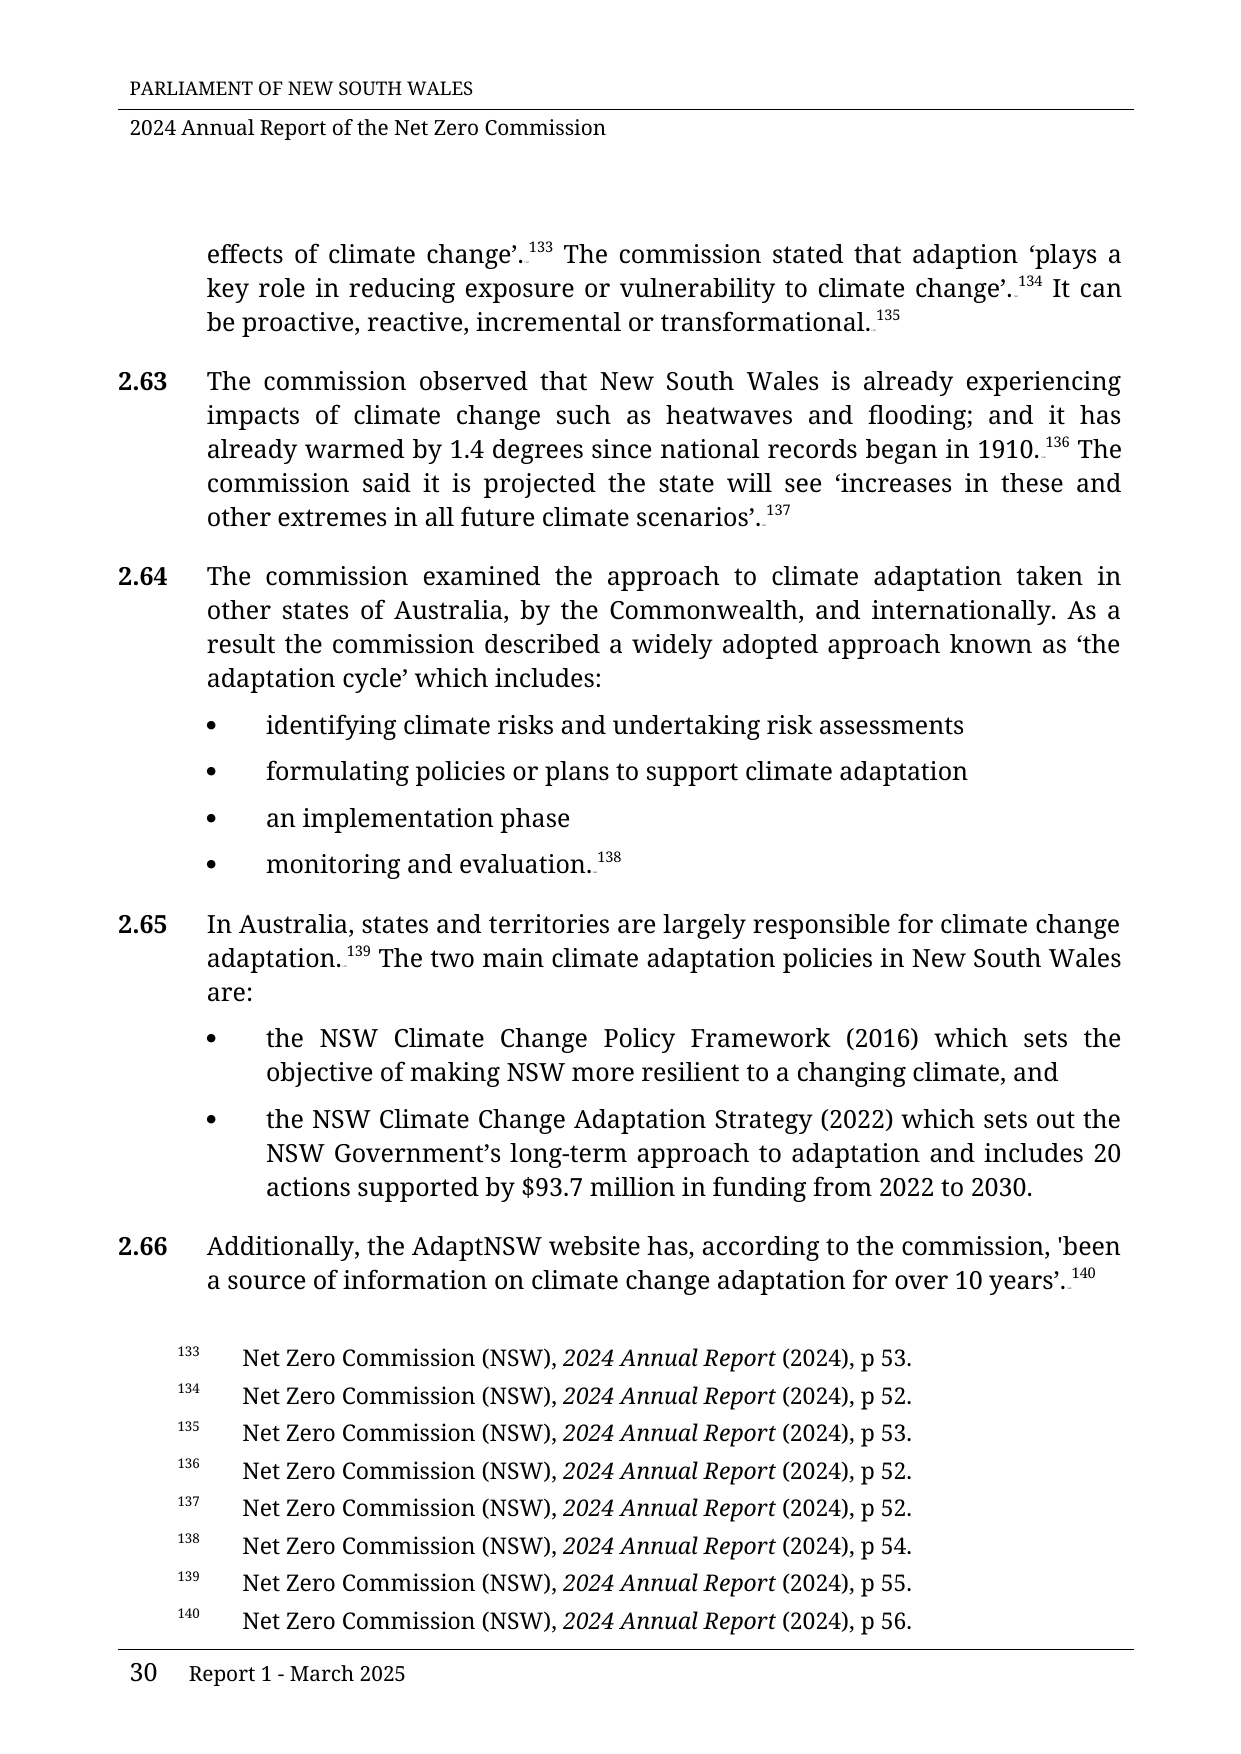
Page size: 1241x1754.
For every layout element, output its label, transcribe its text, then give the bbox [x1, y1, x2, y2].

list an implementation phase [207, 801, 1122, 835]
list Additionally, the AdaptNSW website has, according to the commission, 'been a source of information on climate change adaptation for over 10 years’.138F [118, 1229, 1122, 1297]
list In Australia, states and territories are largely responsible for climate change adaptation.137F The two main climate adaptation policies in New South Wales are: [118, 906, 1122, 1008]
list the NSW Climate Change Policy Framework (2016) which sets the objective of making NSW more resilient to a changing climate, and [207, 1021, 1122, 1089]
list the NSW Climate Change Adaptation Strategy (2022) which sets out the NSW Government’s long-term approach to adaptation and includes 20 actions supported by $93.7 million in funding from 2022 to 2030. [207, 1102, 1122, 1204]
list identifying climate risks and undertaking risk assessments [207, 707, 1122, 742]
list The commission examined the approach to climate adaptation taken in other states of Australia, by the Commonwealth, and internationally. As a result the commission described a widely adopted approach known as ‘the adaptation cycle’ which includes: [118, 559, 1122, 695]
list formulating policies or plans to support climate adaptation [207, 754, 1122, 788]
list monitoring and evaluation.136F [207, 847, 1122, 881]
list The commission observed that New South Wales is already experiencing impacts of climate change such as heatwaves and flooding; and it has already warmed by 1.4 degrees since national records began in 1910.134F The commission said it is projected the state will see ‘increases in these and other extremes in all future climate scenarios’.135F [118, 363, 1122, 534]
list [118, 236, 1122, 338]
